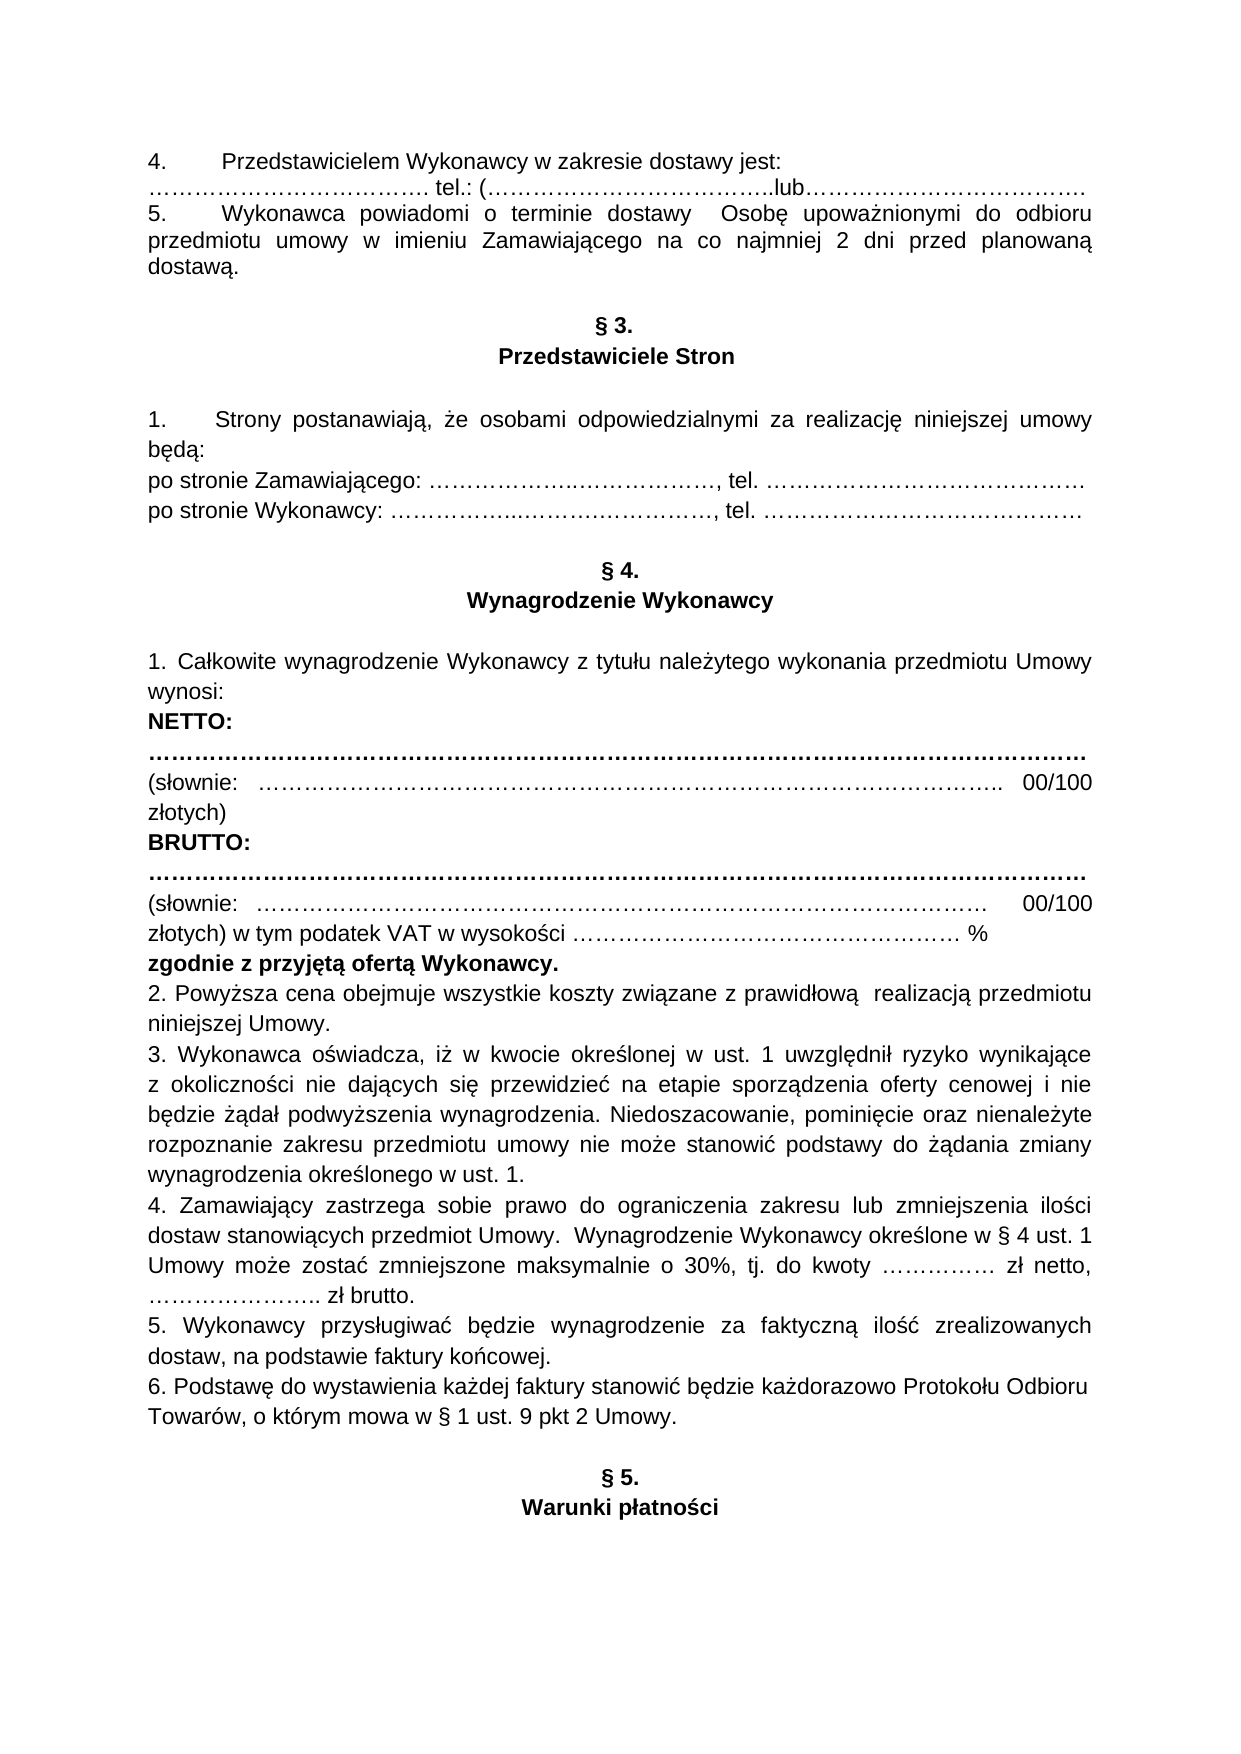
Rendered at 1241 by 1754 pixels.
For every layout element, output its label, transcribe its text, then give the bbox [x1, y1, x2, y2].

text po stronie Wykonawcy: ……………...……….……………, tel. …………………………………… [148, 497, 1093, 523]
text 4. Zamawiający zastrzega sobie prawo do ograniczenia zakresu lub zmniejszenia ilości dostaw stanowiących przedmiot Umowy. Wynagrodzenie Wykonawcy określone w § 4 ust. 1 Umowy może zostać zmniejszone maksymalnie o 30%, tj. do kwoty …………… zł netto, ………………….. zł brutto. [148, 1192, 1093, 1309]
text 5. Wykonawcy przysługiwać będzie wynagrodzenie za faktyczną ilość zrealizowanych dostaw, na podstawie faktury końcowej. [148, 1312, 1093, 1369]
list Wykonawca powiadomi o terminie dostawy Osobę upoważnionymi do odbioru przedmiotu umowy w imieniu Zamawiającego na co najmniej 2 dni przed planowaną dostawą. [148, 200, 1093, 279]
list Całkowite wynagrodzenie Wykonawcy z tytułu należytego wykonania przedmiotu Umowy wynosi: [148, 648, 1093, 704]
text NETTO: …………………………………………………………………………………………………………… [148, 708, 1093, 765]
list Strony postanawiają, że osobami odpowiedzialnymi za realizację niniejszej umowy będą: [148, 406, 1093, 463]
text ………………………………. tel.: (………………………………..lub………………………………. [148, 174, 1093, 200]
text Wynagrodzenie Wykonawcy [148, 587, 1093, 614]
list Przedstawicielem Wykonawcy w zakresie dostawy jest: [148, 148, 1093, 174]
text zgodnie z przyjętą ofertą Wykonawcy. [148, 950, 1093, 976]
text (słownie: …………………………………………………………………………………….. 00/100 złotych) [148, 769, 1093, 825]
text po stronie Zamawiającego: ………………..………………, tel. …………………………………… [148, 467, 1093, 493]
text § 3. [185, 312, 1093, 339]
text § 5. [148, 1463, 1093, 1490]
text Przedstawiciele Stron [148, 343, 1093, 369]
text (słownie: …………………………………………………………………………………… 00/100 złotych) w tym podatek VAT w wysokości …………………………………………… % [148, 889, 1093, 946]
text 6. Podstawę do wystawienia każdej faktury stanowić będzie każdorazowo Protokołu Odbioru Towarów, o którym mowa w § 1 ust. 9 pkt 2 Umowy. [148, 1373, 1089, 1429]
text BRUTTO: …………………………………………………………………………………………………………… [148, 829, 1093, 886]
text Warunki płatności [148, 1494, 1093, 1520]
text 3. Wykonawca oświadcza, iż w kwocie określonej w ust. 1 uwzględnił ryzyko wynikające z okoliczności nie dających się przewidzieć na etapie sporządzenia oferty cenowej i nie będzie żądał podwyższenia wynagrodzenia. Niedoszacowanie, pominięcie oraz nienależyte rozpoznanie zakresu przedmiotu umowy nie może stanowić podstawy do żądania zmiany wynagrodzenia określonego w ust. 1. [148, 1041, 1093, 1188]
text § 4. [148, 557, 1093, 584]
text 2. Powyższa cena obejmuje wszystkie koszty związane z prawidłową realizacją przedmiotu niniejszej Umowy. [148, 980, 1093, 1037]
